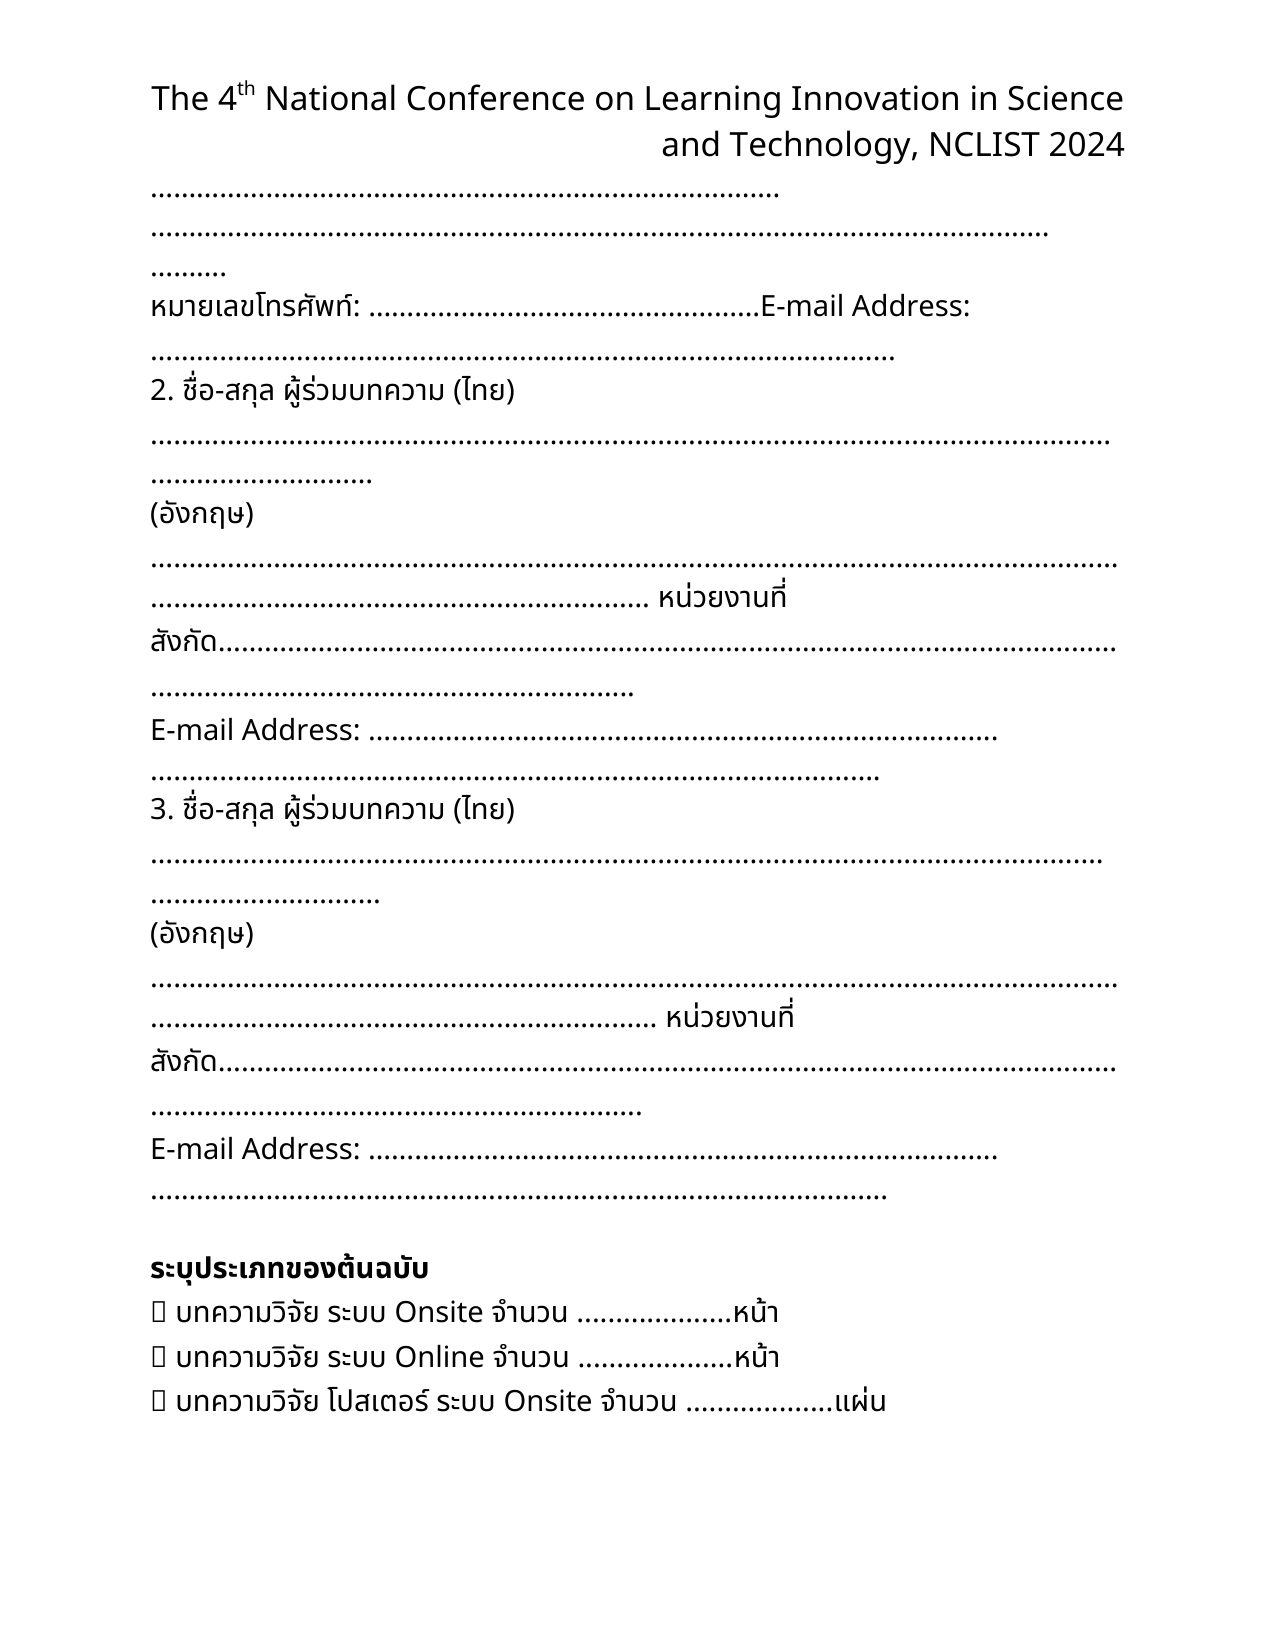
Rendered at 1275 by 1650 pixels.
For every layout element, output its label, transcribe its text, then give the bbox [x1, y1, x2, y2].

text หมายเลขโทรศัพท์: ……………………………………………E-mail Address:…………………………………………………….……………………………… [150, 285, 1125, 369]
text ระบุประเภทของต้นฉบับ [150, 1248, 1125, 1292]
text 2. ชื่อ-สกุล ผู้ร่วมบทความ (ไทย) …………………………………………………………..………………………………………………………………..………… [150, 369, 1125, 492]
text (อังกฤษ) ………………………………………………………………………………………………………………………………………………………………………… หน่วยงานที่สังกัด……………………………………………………………………………………………………………………………………………..……………….. [150, 912, 1125, 1129]
text 3. ชื่อ-สกุล ผู้ร่วมบทความ (ไทย) ……………………………………………………………………………………………………..…..…………………………… [150, 788, 1125, 912]
text (อังกฤษ) …………………………………………………………………………………………………………………………………………………….………….……… หน่วยงานที่สังกัด…………………………………………………………………………………………………………………………………………………….……….. [150, 492, 1125, 709]
text ……………………………………………………………………….……………………………………………………..……………………………………………….………. [150, 166, 1125, 285]
text E-mail Address: ……………………………………………………………………….……………………………………………………..……………………………. [150, 1129, 1125, 1208]
text  บทความวิจัย โปสเตอร์ ระบบ Onsite จำนวน ...................แผ่น [150, 1380, 1125, 1424]
text E-mail Address: ……………………………………………………………………….………………………………………………….……..…………….…………. [150, 709, 1125, 788]
text  บทความวิจัย ระบบ Online จำนวน ....................หน้า [150, 1336, 1125, 1380]
text  บทความวิจัย ระบบ Onsite จำนวน ....................หน้า [150, 1292, 1125, 1336]
